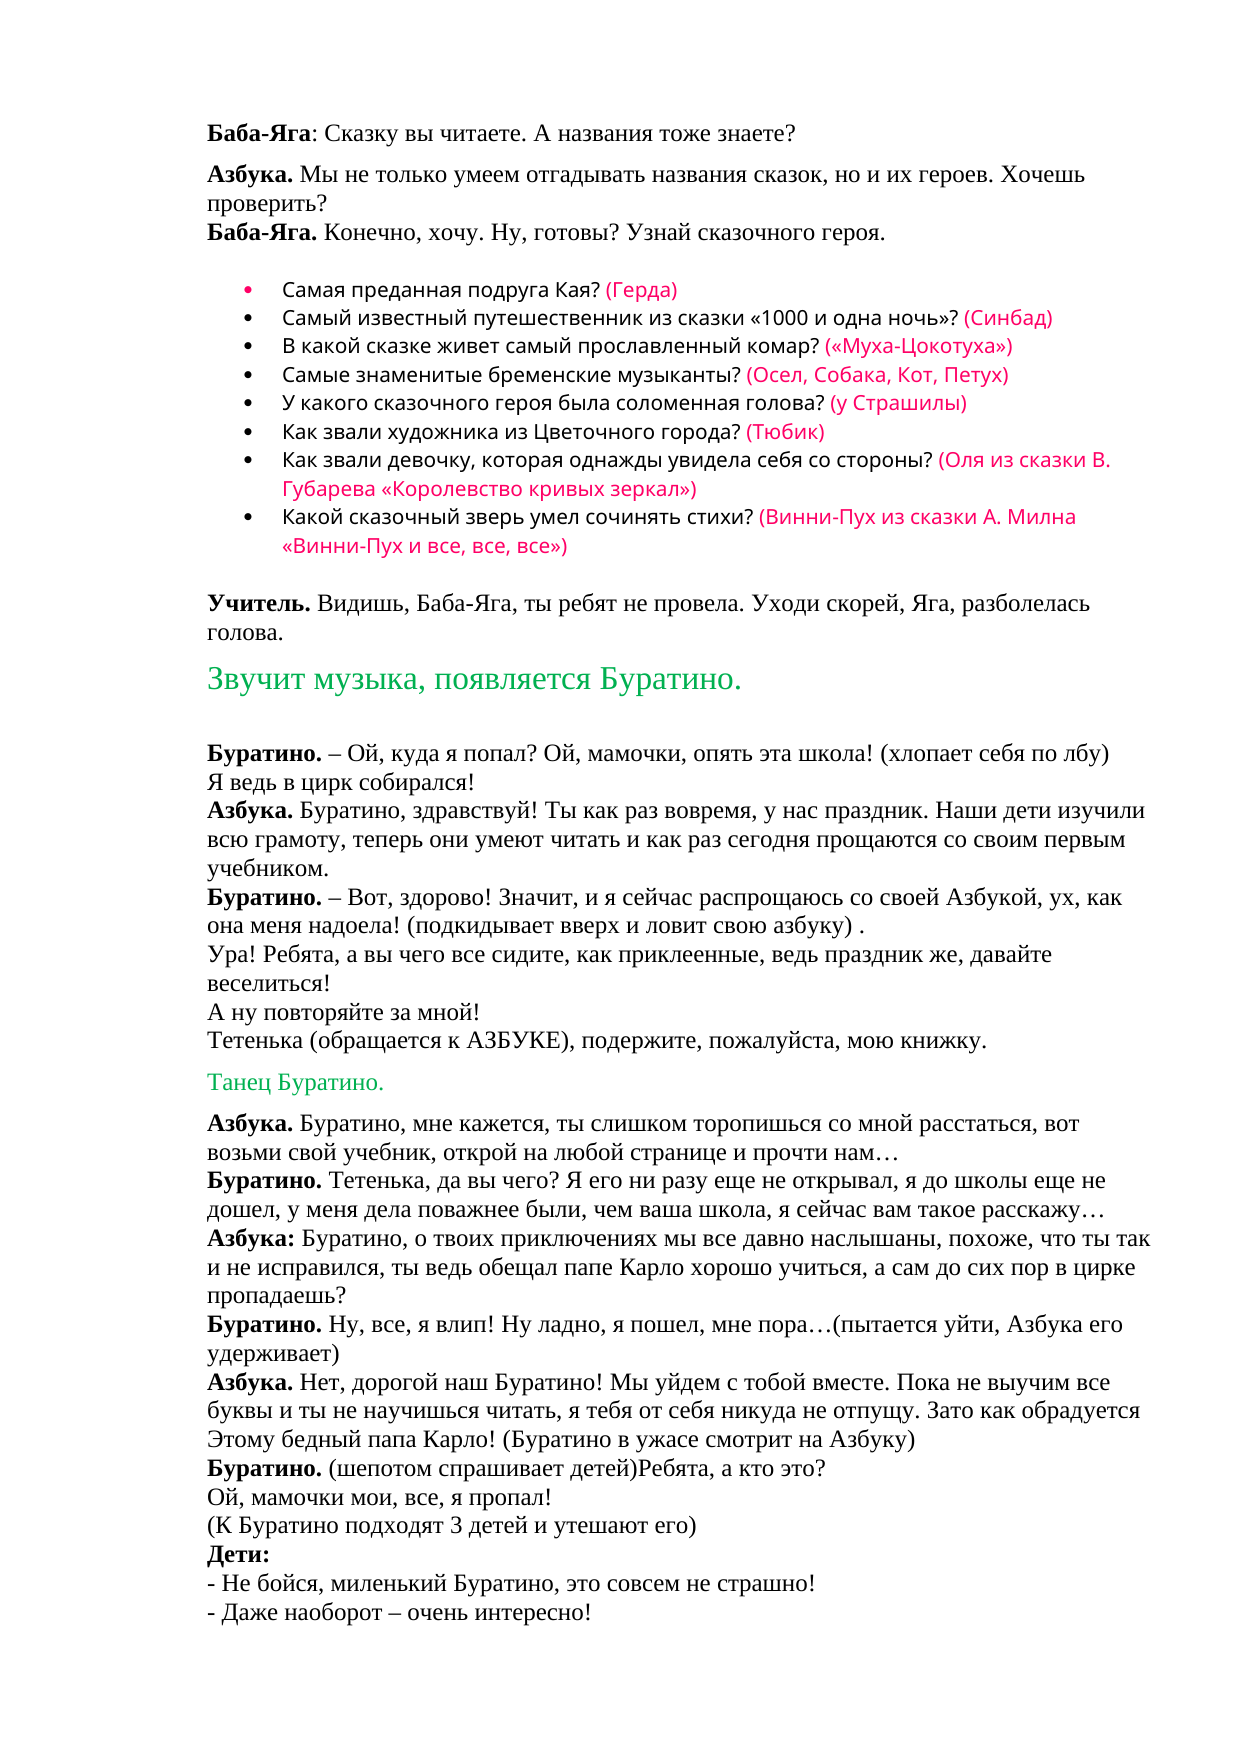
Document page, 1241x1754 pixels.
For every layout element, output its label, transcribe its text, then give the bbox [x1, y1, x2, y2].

text Азбука. Мы не только умеем отгадывать названия сказок, но и их героев. Хочешь проверить? Баба-Яга. Конечно, хочу. Ну, готовы? Узнай сказочного героя. [207, 159, 1152, 246]
list Самая преданная подруга Кая? (Герда) [244, 275, 1152, 303]
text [207, 1108, 1152, 1625]
text Звучит музыка, появляется Буратино. [207, 658, 1152, 697]
text Баба-Яга: Сказку вы читаете. А названия тоже знаете? [207, 118, 1152, 147]
list Как звали девочку, которая однажды увидела себя со стороны? (Оля из сказки В. Губарева «Королевство кривых зеркал») [244, 445, 1152, 502]
list Самый известный путешественник из сказки «1000 и одна ночь»? (Синбад) [244, 303, 1152, 332]
list В какой сказке живет самый прославленный комар? («Муха-Цокотуха») [244, 332, 1152, 360]
text Учитель. Видишь, Баба-Яга, ты ребят не провела. Уходи скорей, Яга, разболелась голова. [207, 588, 1152, 646]
list У какого сказочного героя была соломенная голова? (у Страшилы) [244, 388, 1152, 417]
list Как звали художника из Цветочного города? (Тюбик) [244, 417, 1152, 445]
list Какой сказочный зверь умел сочинять стихи? (Винни-Пух из сказки А. Милна «Винни-Пух и все, все, все») [244, 502, 1152, 559]
text Буратино. – Ой, куда я попал? Ой, мамочки, опять эта школа! (хлопает себя по лбу) Я ведь в цирк собирался! Азбука. Буратино, здравствуй! Ты как раз вовремя, у нас праздник. Наши дети изучили всю грамоту, теперь они умеют читать и как раз сегодня прощаются со своим первым учебником. Буратино. – Вот, здорово! Значит, и я сейчас распрощаюсь со своей Азбукой, ух, как она меня надоела! (подкидывает вверх и ловит свою азбуку) . Ура! Ребята, а вы чего все сидите, как приклеенные, ведь праздник же, давайте веселиться! А ну повторяйте за мной! Тетенька (обращается к АЗБУКЕ), подержите, пожалуйста, мою книжку. [207, 709, 1152, 1054]
list Самые знаменитые бременские музыканты? (Осел, Собака, Кот, Петух) [244, 360, 1152, 388]
text Танец Буратино. [207, 1067, 1152, 1095]
